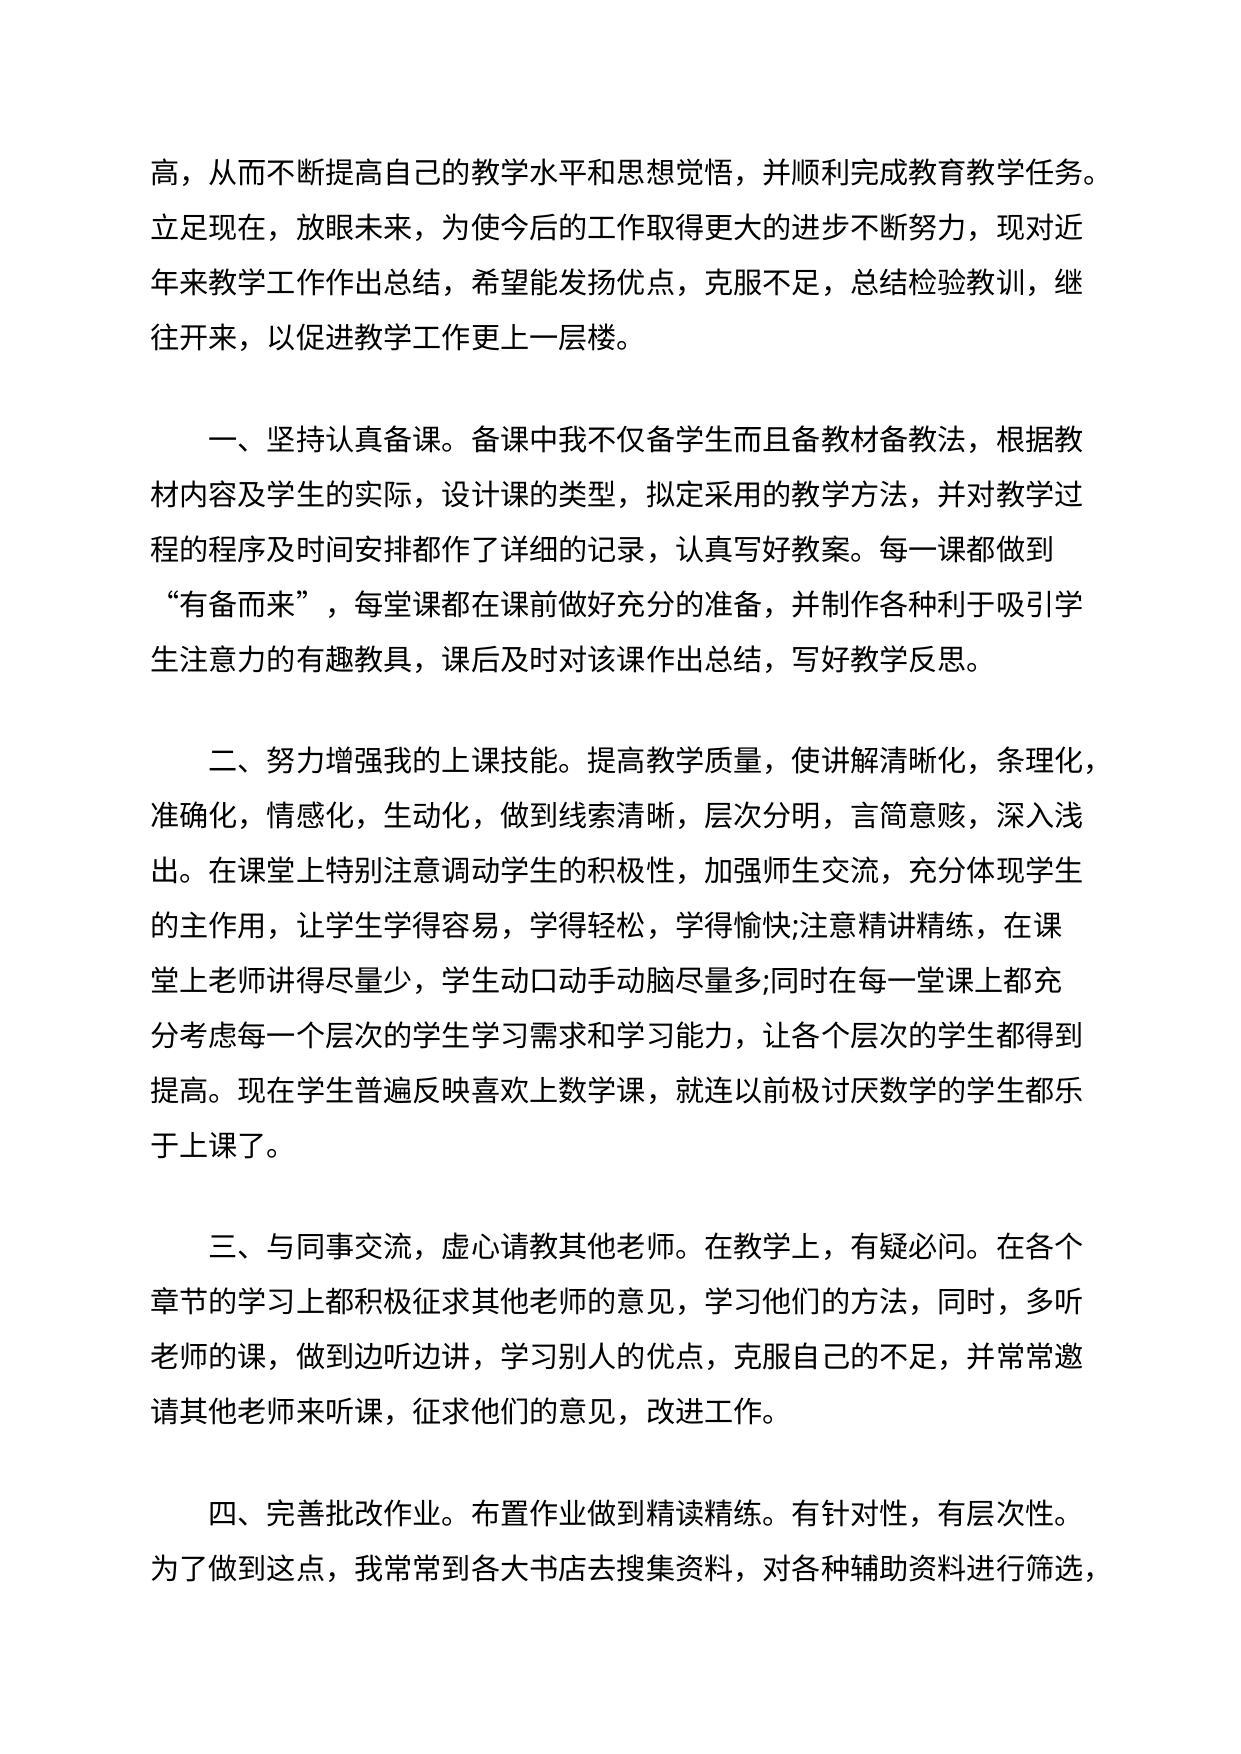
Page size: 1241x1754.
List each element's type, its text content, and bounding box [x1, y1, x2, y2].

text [150, 150, 1090, 357]
text 二、努力增强我的上课技能。提高教学质量，使讲解清晰化，条理化，准确化，情感化，生动化，做到线索清晰，层次分明，言简意赅，深入浅出。在课堂上特别注意调动学生的积极性，加强师生交流，充分体现学生的主作用，让学生学得容易，学得轻松，学得愉快;注意精讲精练，在课堂上老师讲得尽量少，学生动口动手动脑尽量多;同时在每一堂课上都充分考虑每一个层次的学生学习需求和学习能力，让各个层次的学生都得到提高。现在学生普遍反映喜欢上数学课，就连以前极讨厌数学的学生都乐于上课了。 [150, 738, 1090, 1164]
text 三、与同事交流，虚心请教其他老师。在教学上，有疑必问。在各个章节的学习上都积极征求其他老师的意见，学习他们的方法，同时，多听老师的课，做到边听边讲，学习别人的优点，克服自己的不足，并常常邀请其他老师来听课，征求他们的意见，改进工作。 [150, 1224, 1090, 1431]
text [150, 1491, 1090, 1588]
text 一、坚持认真备课。备课中我不仅备学生而且备教材备教法，根据教材内容及学生的实际，设计课的类型，拟定采用的教学方法，并对教学过程的程序及时间安排都作了详细的记录，认真写好教案。每一课都做到“有备而来”，每堂课都在课前做好充分的准备，并制作各种利于吸引学生注意力的有趣教具，课后及时对该课作出总结，写好教学反思。 [150, 416, 1090, 678]
